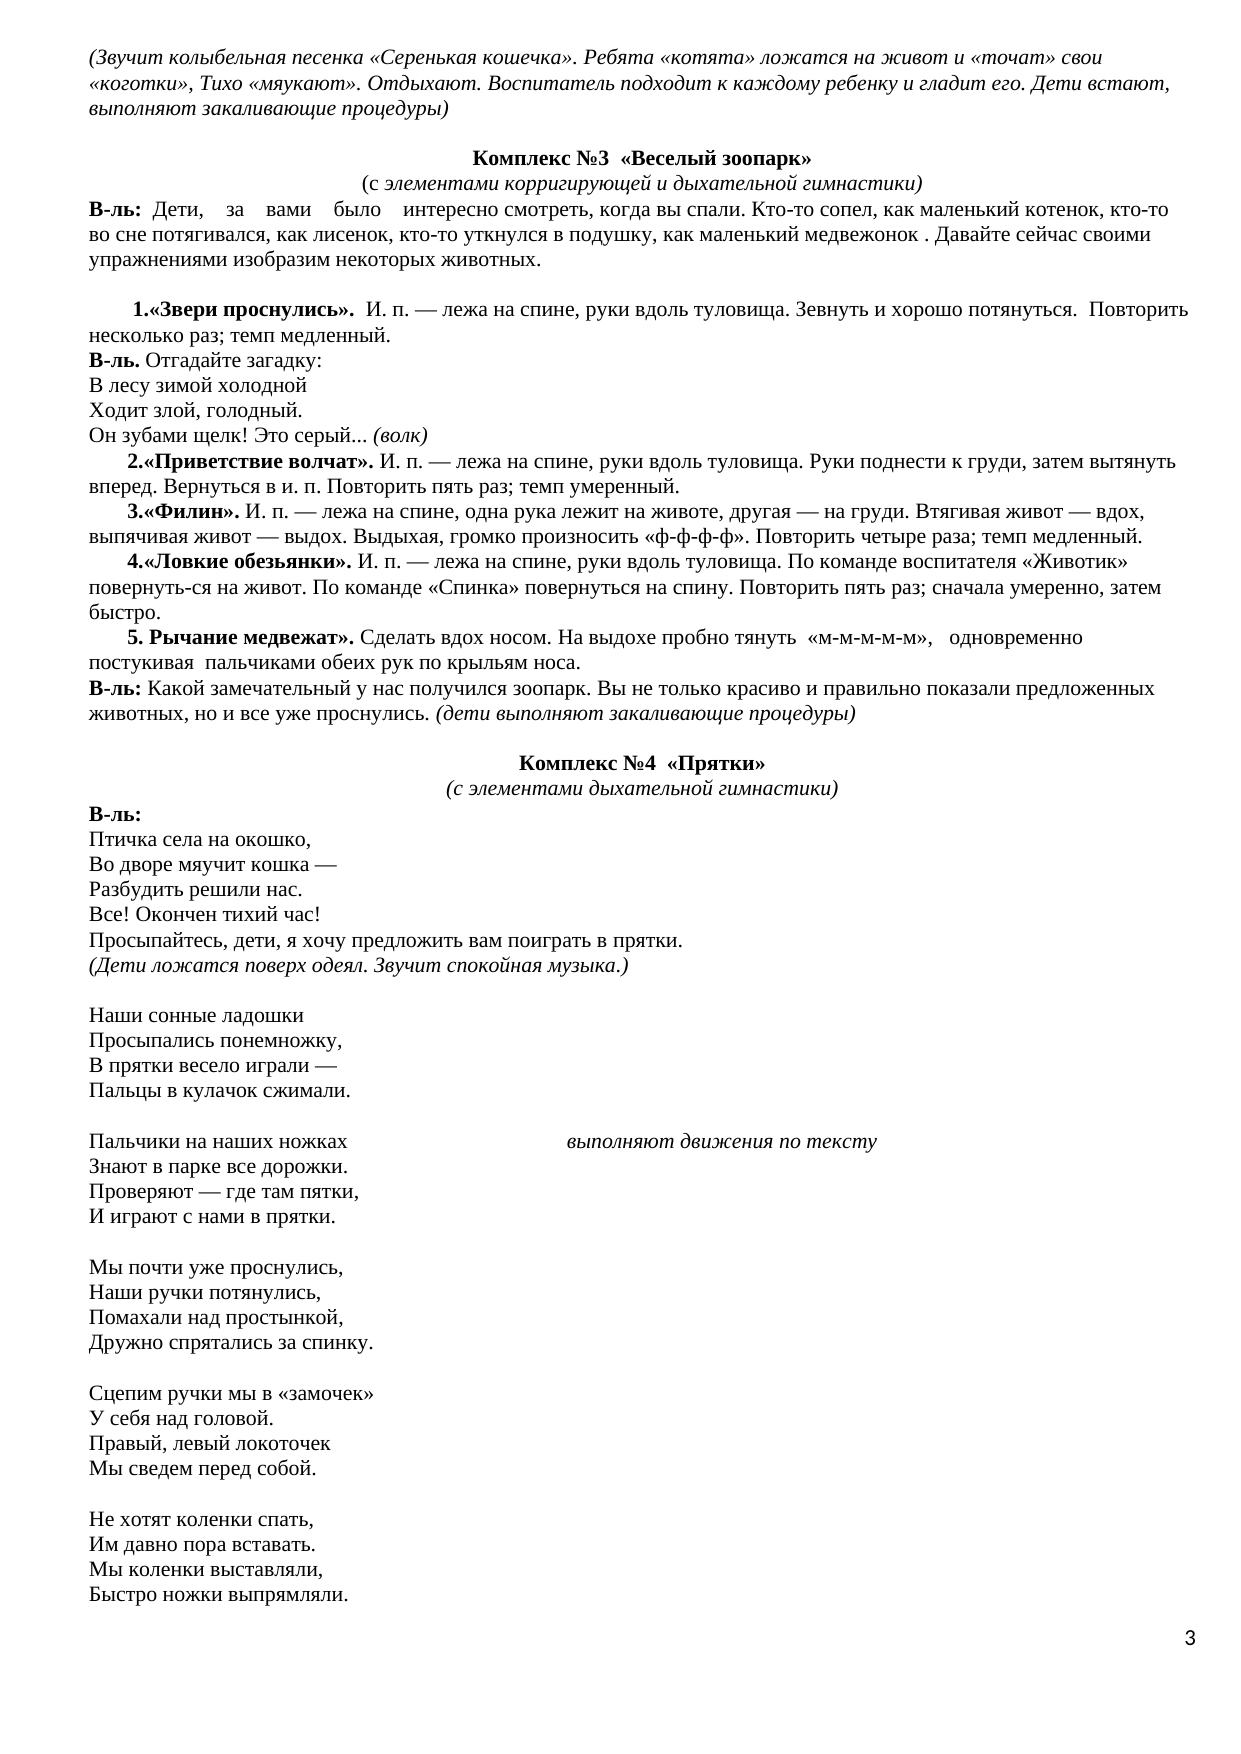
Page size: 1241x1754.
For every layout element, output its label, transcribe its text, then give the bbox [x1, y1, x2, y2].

text 2.«Приветствие волчат». И. п. — лежа на спине, руки вдоль туловища. Руки поднести к груди, затем вытянуть вперед. Вернуться в и. п. Повторить пять раз; темп умеренный. [89, 448, 1196, 498]
text В прятки весело играли — [89, 1052, 1196, 1077]
text Не хотят коленки спать, [89, 1506, 1196, 1531]
text Ходит злой, голодный. [89, 397, 1196, 422]
text Знают в парке все дорожки. [89, 1153, 1196, 1178]
text Правый, левый локоточек [89, 1430, 1196, 1455]
text (Дети ложатся поверх одеял. Звучит спокойная музыка.) [89, 952, 1196, 977]
text Комплекс №4 «Прятки» [89, 750, 1196, 775]
text 4.«Ловкие обезьянки». И. п. — лежа на спине, руки вдоль туловища. По команде воспитателя «Животик» повернуть-ся на живот. По команде «Спинка» повернуться на спину. Повторить пять раз; сначала умеренно, затем быстро. [89, 548, 1196, 624]
text 1.«Звери проснулись». И. п. — лежа на спине, руки вдоль туловища. Зевнуть и хорошо потянуться. Повторить несколько раз; темп медленный. [89, 296, 1196, 347]
text (с элементами корригирующей и дыхательной гимнастики) [89, 170, 1196, 196]
text Комплекс №3 «Веселый зоопарк» [89, 145, 1196, 170]
text Все! Окончен тихий час! [89, 901, 1196, 927]
text Во дворе мяучит кошка — [89, 851, 1196, 876]
text Мы сведем перед собой. [89, 1455, 1196, 1481]
text (Звучит колыбельная песенка «Серенькая кошечка». Ребята «котята» ложатся на живот и «точат» свои «коготки», Тихо «мяукают». Отдыхают. Воспитатель подходит к каждому ребенку и гладит его. Дети встают, выполняют закаливающие процедуры) [89, 44, 1196, 120]
text Просыпались понемножку, [89, 1027, 1196, 1052]
text Помахали над простынкой, [89, 1304, 1196, 1329]
text Наши сонные ладошки [89, 1002, 1196, 1027]
text Он зубами щелк! Это серый... (волк) [89, 422, 1196, 448]
text Просыпайтесь, дети, я хочу предложить вам поиграть в прятки. [89, 927, 1196, 952]
text Дружно спрятались за спинку. [89, 1329, 1196, 1354]
text У себя над головой. [89, 1405, 1196, 1430]
text В-ль. Отгадайте загадку: [89, 347, 1196, 372]
text Сцепим ручки мы в «замочек» [89, 1380, 1196, 1405]
text В-ль: Дети, за вами было интересно смотреть, когда вы спали. Кто-то сопел, как маленький котенок, кто-то во сне потягивался, как лисенок, кто-то уткнулся в подушку, как маленький медвежонок . Давайте сейчас своими упражнениями изобразим некоторых животных. [89, 196, 1196, 271]
text В-ль: Какой замечательный у нас получился зоопарк. Вы не только красиво и правильно показали предложенных животных, но и все уже проснулись. (дети выполняют закаливающие процедуры) [89, 674, 1196, 725]
text Пальчики на наших ножках выполняют движения по тексту [89, 1128, 1196, 1153]
text Им давно пора вставать. [89, 1531, 1196, 1556]
text Проверяют — где там пятки, [89, 1178, 1196, 1203]
text Пальцы в кулачок сжимали. [89, 1077, 1196, 1102]
text В-ль: [89, 801, 1196, 826]
text Быстро ножки выпрямляли. [89, 1581, 1196, 1607]
text 3.«Филин». И. п. — лежа на спине, одна рука лежит на животе, другая — на груди. Втягивая живот — вдох, выпячивая живот — выдох. Выдыхая, громко произносить «ф-ф-ф-ф». Повторить четыре раза; темп медленный. [89, 498, 1196, 548]
text И играют с нами в прятки. [89, 1203, 1196, 1228]
text В лесу зимой холодной [89, 372, 1196, 397]
text Мы коленки выставляли, [89, 1556, 1196, 1581]
text Птичка села на окошко, [89, 826, 1196, 851]
text Мы почти уже проснулись, [89, 1254, 1196, 1279]
text 5. Рычание медвежат». Сделать вдох носом. На выдохе пробно тянуть «м-м-м-м-м», одновременно постукивая пальчиками обеих рук по крыльям носа. [89, 624, 1196, 674]
text (с элементами дыхательной гимнастики) [89, 775, 1196, 801]
text Наши ручки потянулись, [89, 1279, 1196, 1304]
text Разбудить решили нас. [89, 876, 1196, 901]
